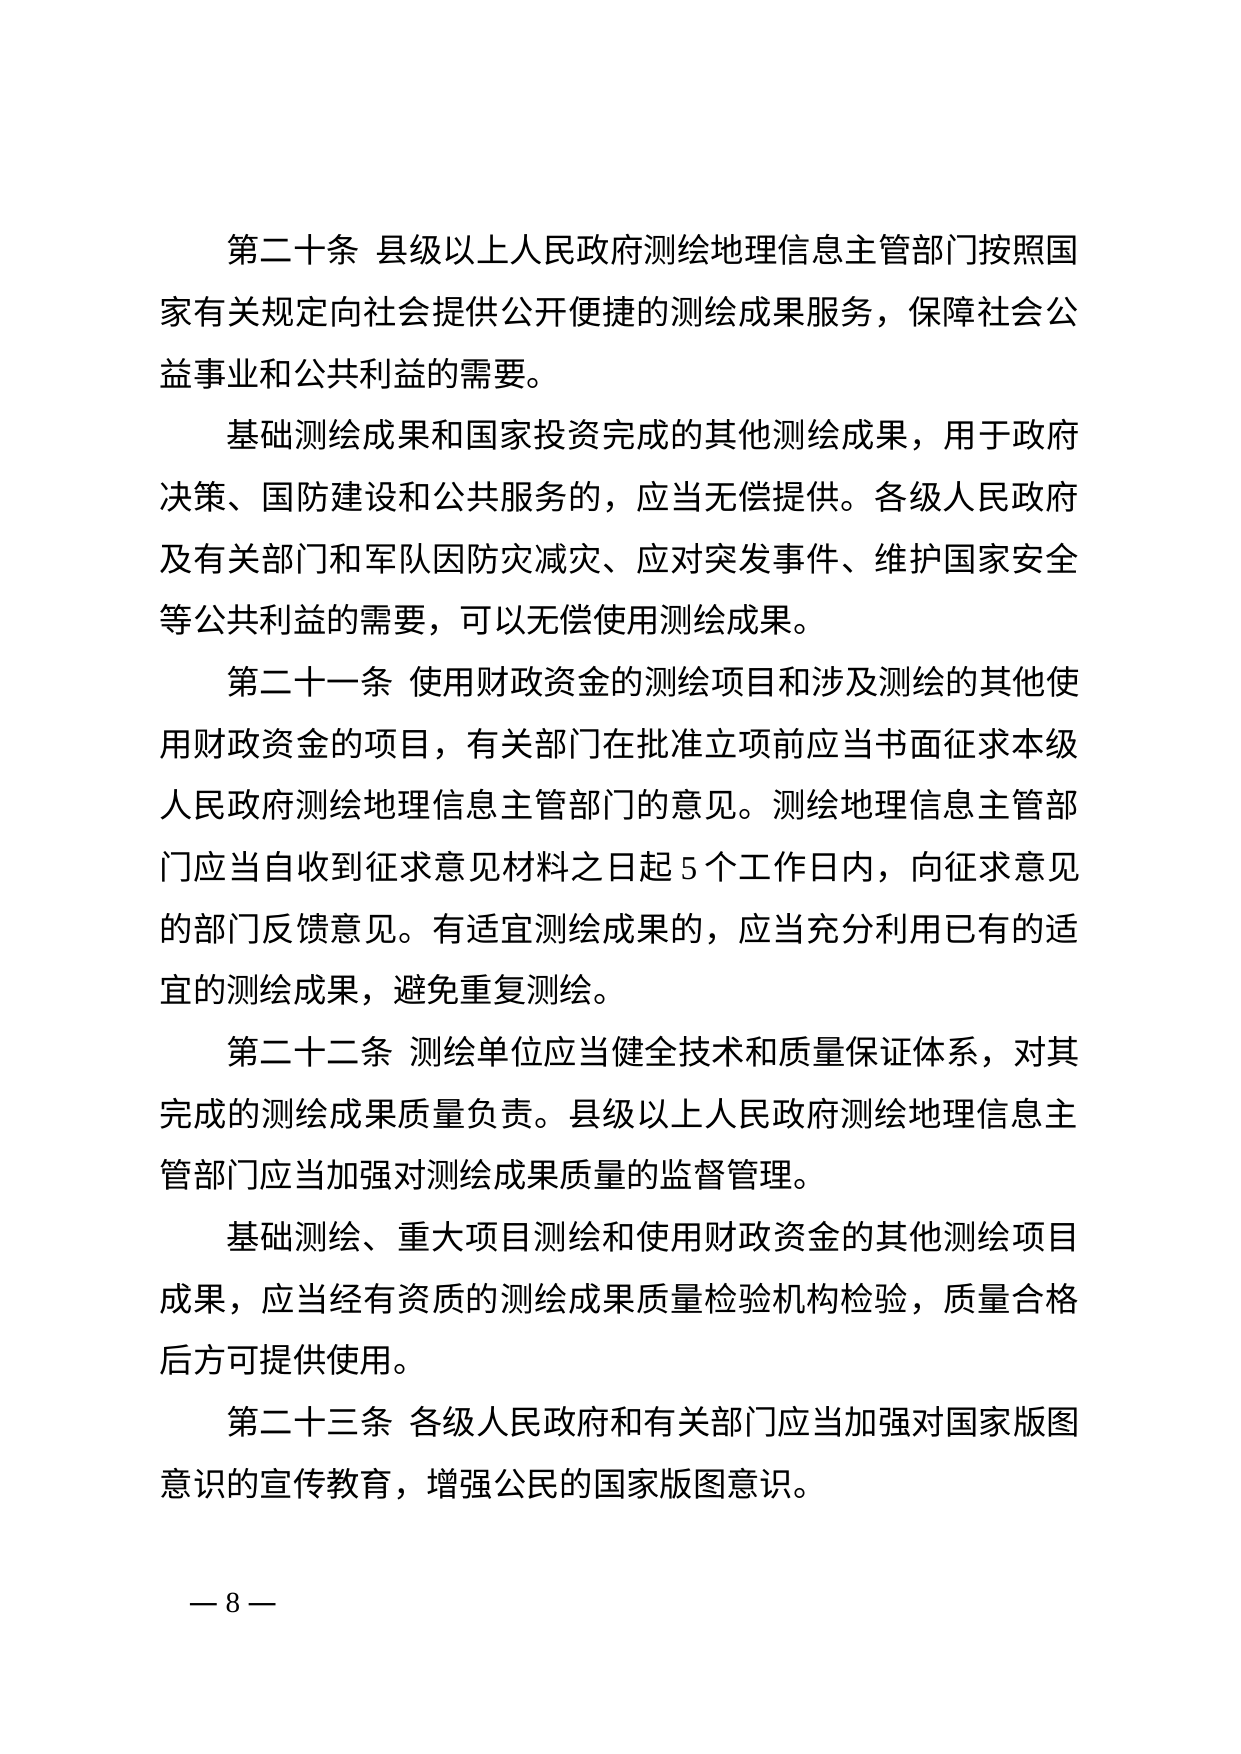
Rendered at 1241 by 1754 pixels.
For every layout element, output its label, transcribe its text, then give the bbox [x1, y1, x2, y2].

text 第二十三条 各级人民政府和有关部门应当加强对国家版图意识的宣传教育，增强公民的国家版图意识。 [159, 1385, 1081, 1509]
text 第二十条 县级以上人民政府测绘地理信息主管部门按照国家有关规定向社会提供公开便捷的测绘成果服务，保障社会公益事业和公共利益的需要。 [159, 214, 1081, 399]
text 基础测绘、重大项目测绘和使用财政资金的其他测绘项目成果，应当经有资质的测绘成果质量检验机构检验，质量合格后方可提供使用。 [159, 1200, 1081, 1385]
text 基础测绘成果和国家投资完成的其他测绘成果，用于政府决策、国防建设和公共服务的，应当无偿提供。各级人民政府及有关部门和军队因防灾减灾、应对突发事件、维护国家安全等公共利益的需要，可以无偿使用测绘成果。 [159, 399, 1081, 645]
text 第二十一条 使用财政资金的测绘项目和涉及测绘的其他使用财政资金的项目，有关部门在批准立项前应当书面征求本级人民政府测绘地理信息主管部门的意见。测绘地理信息主管部门应当自收到征求意见材料之日起5个工作日内，向征求意见的部门反馈意见。有适宜测绘成果的，应当充分利用已有的适宜的测绘成果，避免重复测绘。 [159, 645, 1081, 1015]
text 第二十二条 测绘单位应当健全技术和质量保证体系，对其完成的测绘成果质量负责。县级以上人民政府测绘地理信息主管部门应当加强对测绘成果质量的监督管理。 [159, 1015, 1081, 1200]
